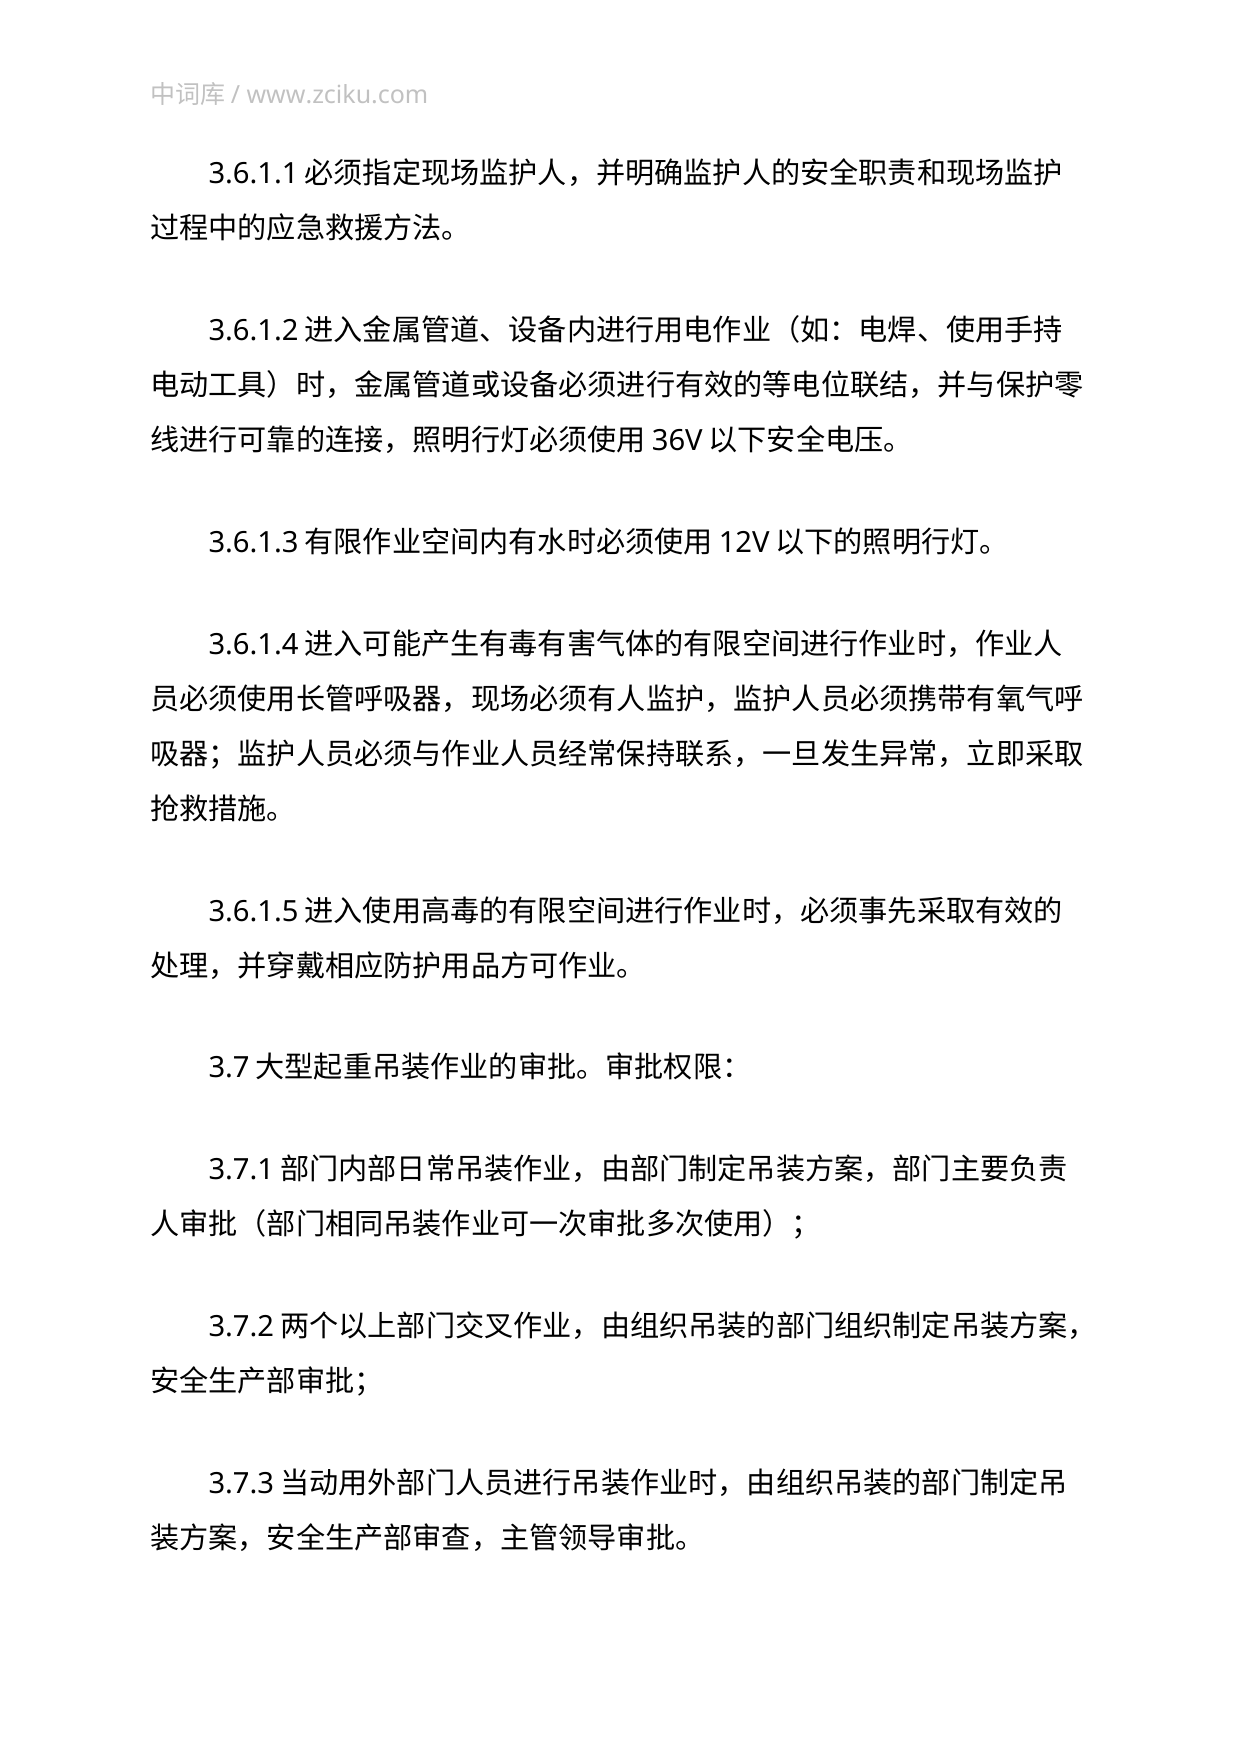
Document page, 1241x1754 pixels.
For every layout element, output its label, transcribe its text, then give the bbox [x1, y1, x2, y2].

text 3.7.1部门内部日常吊装作业，由部门制定吊装方案，部门主要负责人审批（部门相同吊装作业可一次审批多次使用）； [150, 1146, 1090, 1243]
text 3.7.2两个以上部门交叉作业，由组织吊装的部门组织制定吊装方案，安全生产部审批； [150, 1303, 1090, 1400]
text 3.7大型起重吊装作业的审批。审批权限： [150, 1044, 1090, 1086]
text 3.6.1.2进入金属管道、设备内进行用电作业（如：电焊、使用手持电动工具）时，金属管道或设备必须进行有效的等电位联结，并与保护零线进行可靠的连接，照明行灯必须使用36V以下安全电压。 [150, 307, 1090, 459]
text 3.6.1.5进入使用高毒的有限空间进行作业时，必须事先采取有效的处理，并穿戴相应防护用品方可作业。 [150, 887, 1090, 984]
text 3.7.3当动用外部门人员进行吊装作业时，由组织吊装的部门制定吊装方案，安全生产部审查，主管领导审批。 [150, 1459, 1090, 1557]
text 3.6.1.4进入可能产生有毒有害气体的有限空间进行作业时，作业人员必须使用长管呼吸器，现场必须有人监护，监护人员必须携带有氧气呼吸器；监护人员必须与作业人员经常保持联系，一旦发生异常，立即采取抢救措施。 [150, 621, 1090, 828]
text 3.6.1.1必须指定现场监护人，并明确监护人的安全职责和现场监护过程中的应急救援方法。 [150, 150, 1090, 247]
text 3.6.1.3有限作业空间内有水时必须使用12V以下的照明行灯。 [150, 519, 1090, 561]
